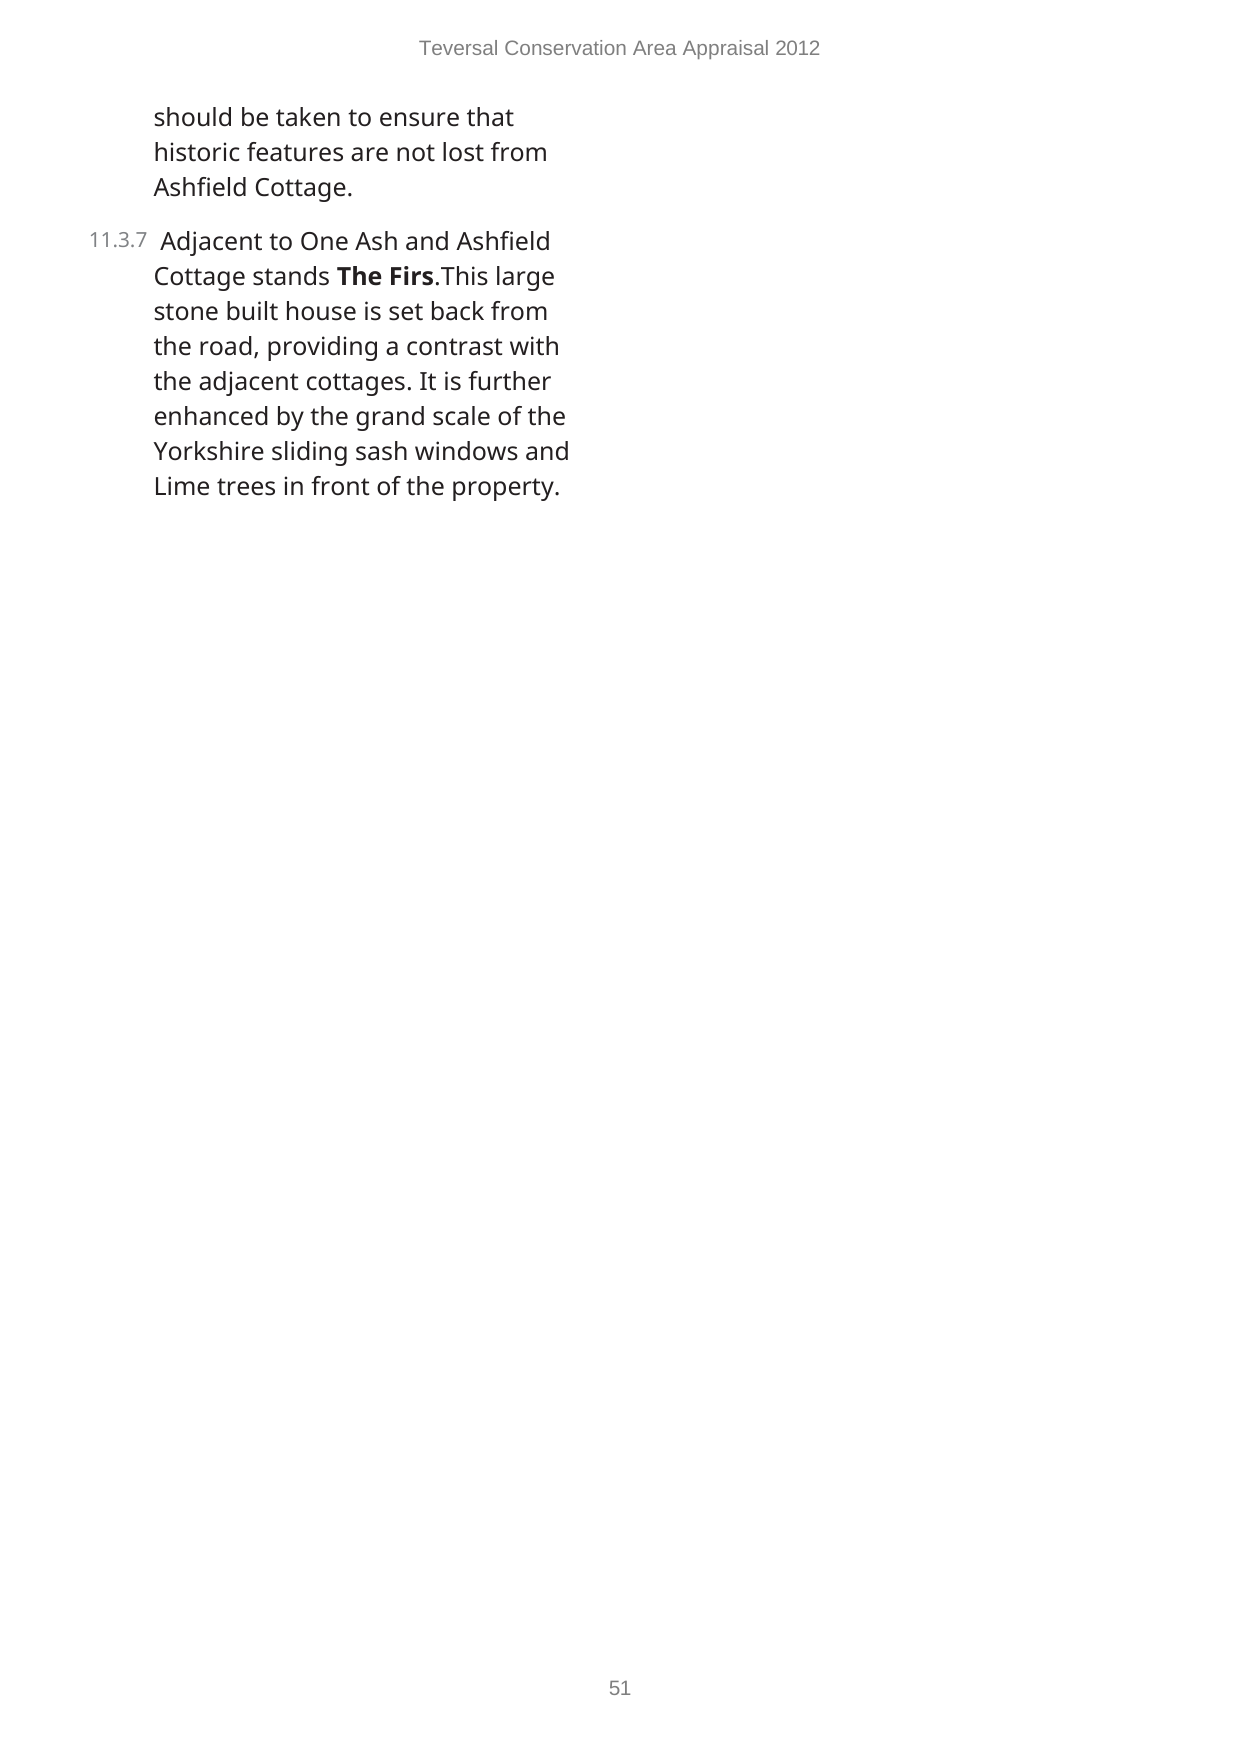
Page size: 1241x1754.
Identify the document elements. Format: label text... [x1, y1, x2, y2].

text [88, 100, 586, 204]
text 11.3.7 Adjacent to One Ash and Ashfield Cottage stands The Firs.This large stone built house is set back from the road, providing a contrast with the adjacent cottages. It is further enhanced by the grand scale of the Yorkshire sliding sash windows and Lime trees in front of the property. [88, 224, 589, 503]
